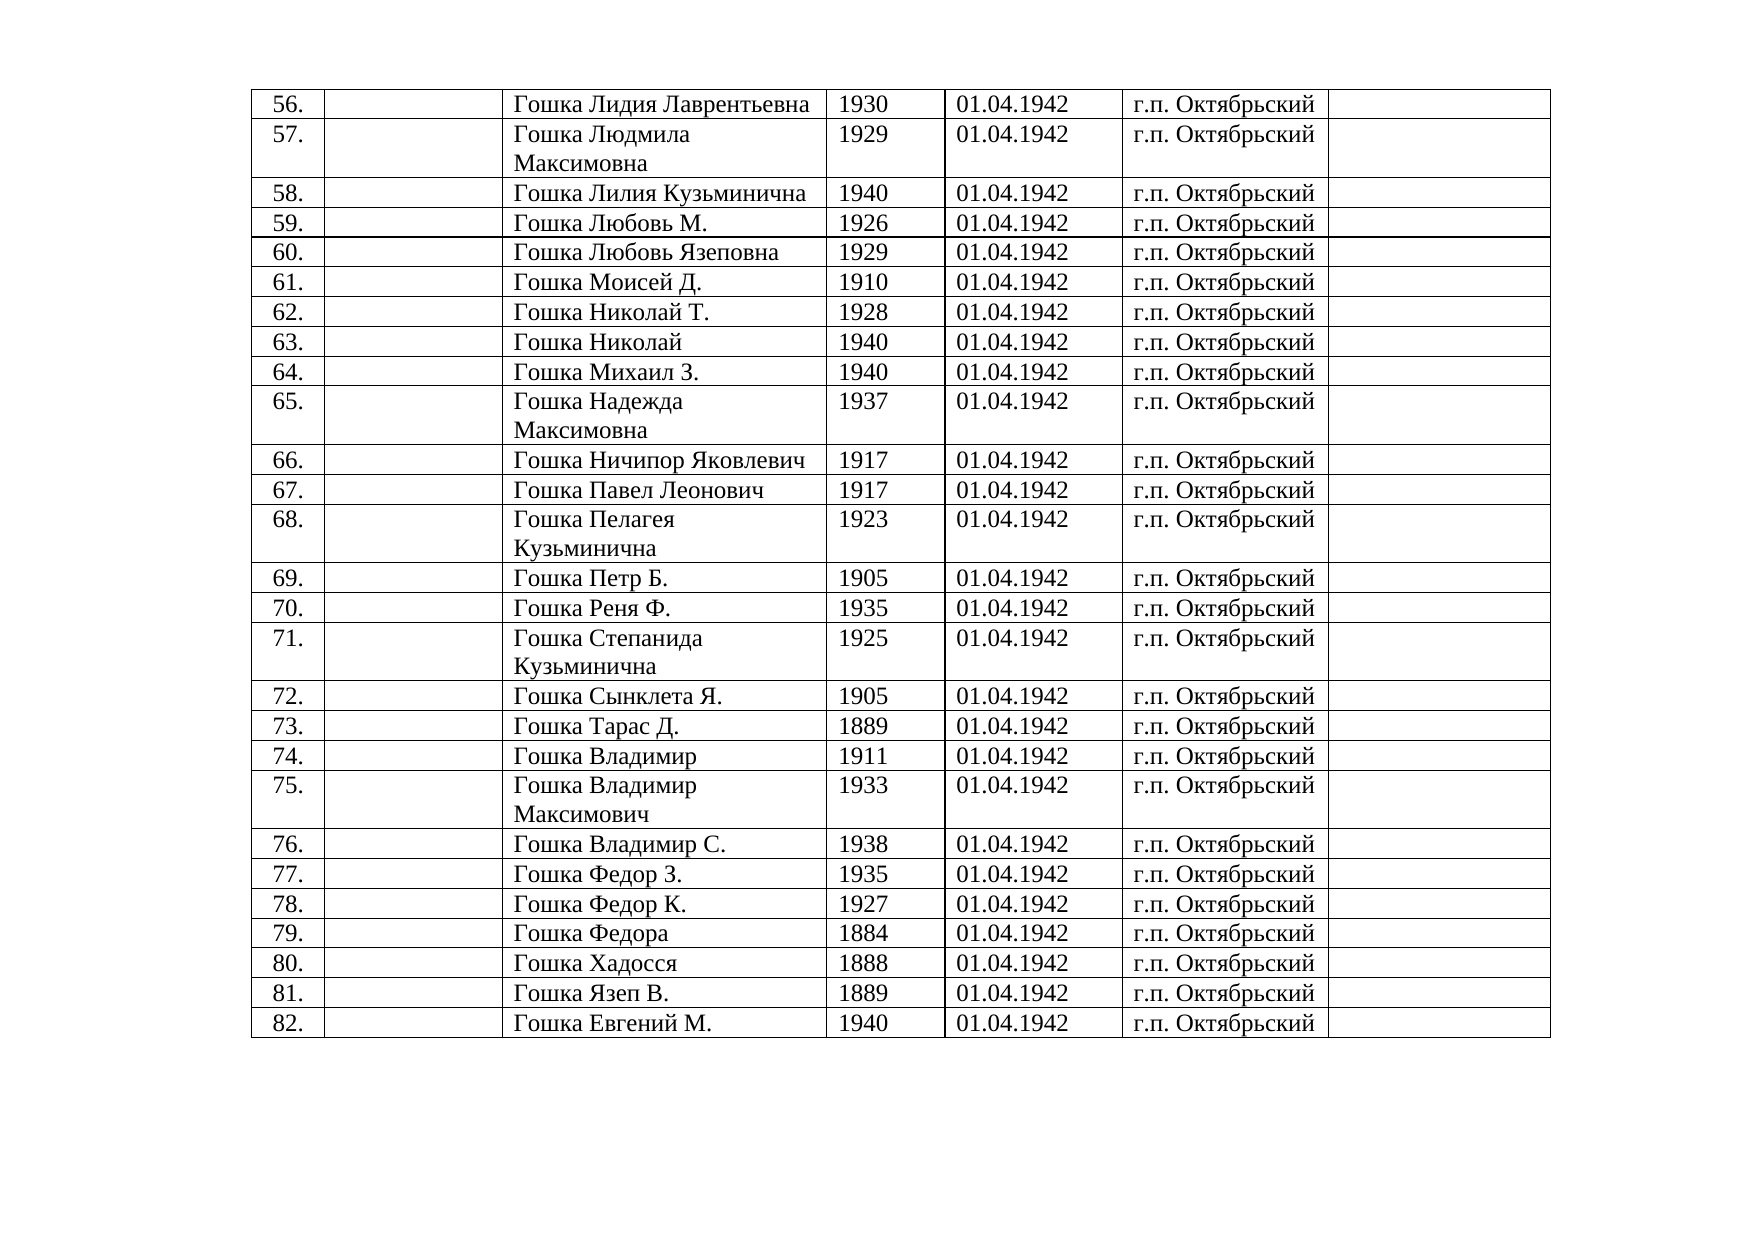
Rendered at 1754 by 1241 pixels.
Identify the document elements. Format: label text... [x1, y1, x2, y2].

table_cell 1929 [827, 238, 944, 266]
table_cell [1329, 475, 1550, 503]
table_cell 01.04.1942 [946, 889, 1122, 917]
table_cell 80. [252, 948, 324, 977]
table_cell 01.04.1942 [946, 919, 1122, 947]
table_cell [325, 948, 502, 977]
table_cell [1329, 267, 1550, 296]
table_cell [325, 327, 502, 356]
table_cell [325, 711, 502, 740]
table_cell 82. [252, 1008, 324, 1037]
table_cell [1329, 327, 1550, 356]
table_cell 1917 [827, 445, 944, 474]
table_cell [1329, 1008, 1550, 1037]
table_cell 1928 [827, 297, 944, 326]
table_cell 01.04.1942 [946, 978, 1122, 1007]
table_cell г.п. Октябрьский [1123, 327, 1328, 356]
table_cell [1329, 829, 1550, 858]
table_cell г.п. Октябрьский [1123, 267, 1328, 296]
table_cell Гошка Язеп В. [503, 978, 826, 1007]
table_cell 70. [252, 593, 324, 622]
table_cell 77. [252, 859, 324, 888]
table_cell 62. [252, 297, 324, 326]
table_cell [1329, 948, 1550, 977]
table_cell 78. [252, 889, 324, 917]
table_cell 1884 [827, 919, 944, 947]
table_cell [1329, 90, 1550, 118]
table_cell [1329, 505, 1550, 562]
table_cell [325, 505, 502, 562]
table_cell [1329, 386, 1550, 444]
table_cell [1329, 563, 1550, 592]
table_cell 1937 [827, 386, 944, 444]
table_cell 1940 [827, 178, 944, 207]
table_cell 1933 [827, 771, 944, 828]
table_cell 66. [252, 445, 324, 474]
table_cell г.п. Октябрьский [1123, 741, 1328, 769]
table_cell 01.04.1942 [946, 475, 1122, 503]
table_cell Гошка Владимир С. [503, 829, 826, 858]
table_cell 01.04.1942 [946, 445, 1122, 474]
table_cell 75. [252, 771, 324, 828]
table_cell Гошка Пелагея Кузьминична [503, 505, 826, 562]
table_cell 01.04.1942 [946, 178, 1122, 207]
table_cell г.п. Октябрьский [1123, 948, 1328, 977]
table_cell 61. [252, 267, 324, 296]
table_cell 01.04.1942 [946, 238, 1122, 266]
table_cell 01.04.1942 [946, 948, 1122, 977]
table_cell 63. [252, 327, 324, 356]
table_cell г.п. Октябрьский [1123, 919, 1328, 947]
table_cell г.п. Октябрьский [1123, 563, 1328, 592]
table_cell 74. [252, 741, 324, 769]
table_cell г.п. Октябрьский [1123, 178, 1328, 207]
table_cell 01.04.1942 [946, 711, 1122, 740]
table_cell 01.04.1942 [946, 623, 1122, 680]
table_cell [325, 919, 502, 947]
table_cell 01.04.1942 [946, 386, 1122, 444]
table_cell г.п. Октябрьский [1123, 357, 1328, 385]
table_cell [1329, 978, 1550, 1007]
table_cell Гошка Людмила Максимовна [503, 119, 826, 177]
table_cell 1940 [827, 357, 944, 385]
table_cell [325, 357, 502, 385]
table_cell [1329, 297, 1550, 326]
table_cell 01.04.1942 [946, 1008, 1122, 1037]
table_cell Гошка Любовь М. [503, 208, 826, 236]
table_cell Гошка Ничипор Яковлевич [503, 445, 826, 474]
table_cell [325, 267, 502, 296]
table_cell 1910 [827, 267, 944, 296]
table_cell [1329, 711, 1550, 740]
table_cell [1329, 741, 1550, 769]
table_cell 1927 [827, 889, 944, 917]
table_cell Гошка Михаил З. [503, 357, 826, 385]
table_cell 72. [252, 681, 324, 710]
table_cell 01.04.1942 [946, 829, 1122, 858]
table_cell 1930 [827, 90, 944, 118]
table_cell [325, 90, 502, 118]
table_cell г.п. Октябрьский [1123, 475, 1328, 503]
table_cell Гошка Хадосся [503, 948, 826, 977]
table_cell 59. [252, 208, 324, 236]
table_cell г.п. Октябрьский [1123, 208, 1328, 236]
table_cell г.п. Октябрьский [1123, 623, 1328, 680]
table_cell 1929 [827, 119, 944, 177]
table_cell Гошка Николай Т. [503, 297, 826, 326]
table_cell 57. [252, 119, 324, 177]
table_cell Гошка Тарас Д. [503, 711, 826, 740]
table_cell [325, 563, 502, 592]
table_cell [1329, 623, 1550, 680]
table_cell 69. [252, 563, 324, 592]
table_cell 01.04.1942 [946, 357, 1122, 385]
table_cell 73. [252, 711, 324, 740]
table_cell Гошка Лидия Лаврентьевна [503, 90, 826, 118]
table_cell Гошка Лилия Кузьминична [503, 178, 826, 207]
table_cell 81. [252, 978, 324, 1007]
table_cell Гошка Федор З. [503, 859, 826, 888]
table_cell 01.04.1942 [946, 741, 1122, 769]
table_cell 56. [252, 90, 324, 118]
table_cell Гошка Владимир Максимович [503, 771, 826, 828]
table_cell 01.04.1942 [946, 771, 1122, 828]
table_cell [325, 681, 502, 710]
table_cell [1329, 681, 1550, 710]
table_cell 1888 [827, 948, 944, 977]
table_cell 01.04.1942 [946, 208, 1122, 236]
table_cell Гошка Владимир [503, 741, 826, 769]
table_cell г.п. Октябрьский [1123, 978, 1328, 1007]
table_cell г.п. Октябрьский [1123, 1008, 1328, 1037]
table_cell Гошка Федора [503, 919, 826, 947]
table_cell [325, 119, 502, 177]
table_cell Гошка Реня Ф. [503, 593, 826, 622]
table_cell 1905 [827, 681, 944, 710]
table_cell 01.04.1942 [946, 327, 1122, 356]
table_cell 1917 [827, 475, 944, 503]
table_cell 60. [252, 238, 324, 266]
table_cell 01.04.1942 [946, 593, 1122, 622]
table_cell 1923 [827, 505, 944, 562]
table_cell 64. [252, 357, 324, 385]
table_cell г.п. Октябрьский [1123, 119, 1328, 177]
table_cell 01.04.1942 [946, 119, 1122, 177]
table_cell г.п. Октябрьский [1123, 90, 1328, 118]
table_cell 71. [252, 623, 324, 680]
table_cell Гошка Сынклета Я. [503, 681, 826, 710]
table_cell Гошка Любовь Язеповна [503, 238, 826, 266]
table_cell Гошка Евгений М. [503, 1008, 826, 1037]
table_cell [325, 475, 502, 503]
table_cell [325, 208, 502, 236]
table_cell [325, 297, 502, 326]
table_cell 1926 [827, 208, 944, 236]
table_cell [325, 1008, 502, 1037]
table_cell 1889 [827, 978, 944, 1007]
table_cell г.п. Октябрьский [1123, 859, 1328, 888]
table_cell 1925 [827, 623, 944, 680]
table_cell 1935 [827, 593, 944, 622]
table_cell [1329, 238, 1550, 266]
table_cell [1329, 445, 1550, 474]
table_cell г.п. Октябрьский [1123, 771, 1328, 828]
table_cell 01.04.1942 [946, 90, 1122, 118]
table_cell [1329, 889, 1550, 917]
table_cell 01.04.1942 [946, 505, 1122, 562]
table_cell г.п. Октябрьский [1123, 386, 1328, 444]
table_cell 01.04.1942 [946, 859, 1122, 888]
table_cell [1329, 771, 1550, 828]
table_cell г.п. Октябрьский [1123, 593, 1328, 622]
table_cell [1329, 178, 1550, 207]
table_cell г.п. Октябрьский [1123, 297, 1328, 326]
table_cell [325, 178, 502, 207]
table_cell г.п. Октябрьский [1123, 238, 1328, 266]
table_cell 1940 [827, 327, 944, 356]
table_cell 01.04.1942 [946, 297, 1122, 326]
table_cell 1889 [827, 711, 944, 740]
table_cell 1905 [827, 563, 944, 592]
table_cell [1329, 593, 1550, 622]
table_cell [325, 978, 502, 1007]
table_cell [1329, 859, 1550, 888]
table_cell [325, 445, 502, 474]
table_cell 01.04.1942 [946, 563, 1122, 592]
table_cell 01.04.1942 [946, 681, 1122, 710]
table_cell 1911 [827, 741, 944, 769]
table_cell 67. [252, 475, 324, 503]
table_cell [325, 859, 502, 888]
table_cell Гошка Моисей Д. [503, 267, 826, 296]
table_cell [325, 829, 502, 858]
table_cell [325, 771, 502, 828]
table_cell [325, 623, 502, 680]
table_cell 79. [252, 919, 324, 947]
table_cell 76. [252, 829, 324, 858]
table_cell 1935 [827, 859, 944, 888]
table_cell г.п. Октябрьский [1123, 889, 1328, 917]
table_cell 65. [252, 386, 324, 444]
table_cell г.п. Октябрьский [1123, 711, 1328, 740]
table_cell 1938 [827, 829, 944, 858]
table_cell г.п. Октябрьский [1123, 681, 1328, 710]
table_cell г.п. Октябрьский [1123, 829, 1328, 858]
table_cell [325, 741, 502, 769]
table_cell [1329, 119, 1550, 177]
table_cell 58. [252, 178, 324, 207]
table_cell Гошка Николай [503, 327, 826, 356]
table_cell 1940 [827, 1008, 944, 1037]
table_cell Гошка Павел Леонович [503, 475, 826, 503]
table_cell [325, 238, 502, 266]
table_cell [1329, 357, 1550, 385]
table_cell г.п. Октябрьский [1123, 505, 1328, 562]
table_cell [325, 386, 502, 444]
table_cell г.п. Октябрьский [1123, 445, 1328, 474]
table_cell Гошка Петр Б. [503, 563, 826, 592]
table_cell 68. [252, 505, 324, 562]
table_cell [325, 593, 502, 622]
table_cell 01.04.1942 [946, 267, 1122, 296]
table_cell [325, 889, 502, 917]
table_cell Гошка Надежда Максимовна [503, 386, 826, 444]
table_cell [1329, 919, 1550, 947]
table_cell Гошка Степанида Кузьминична [503, 623, 826, 680]
table_cell [1329, 208, 1550, 236]
table_cell Гошка Федор К. [503, 889, 826, 917]
